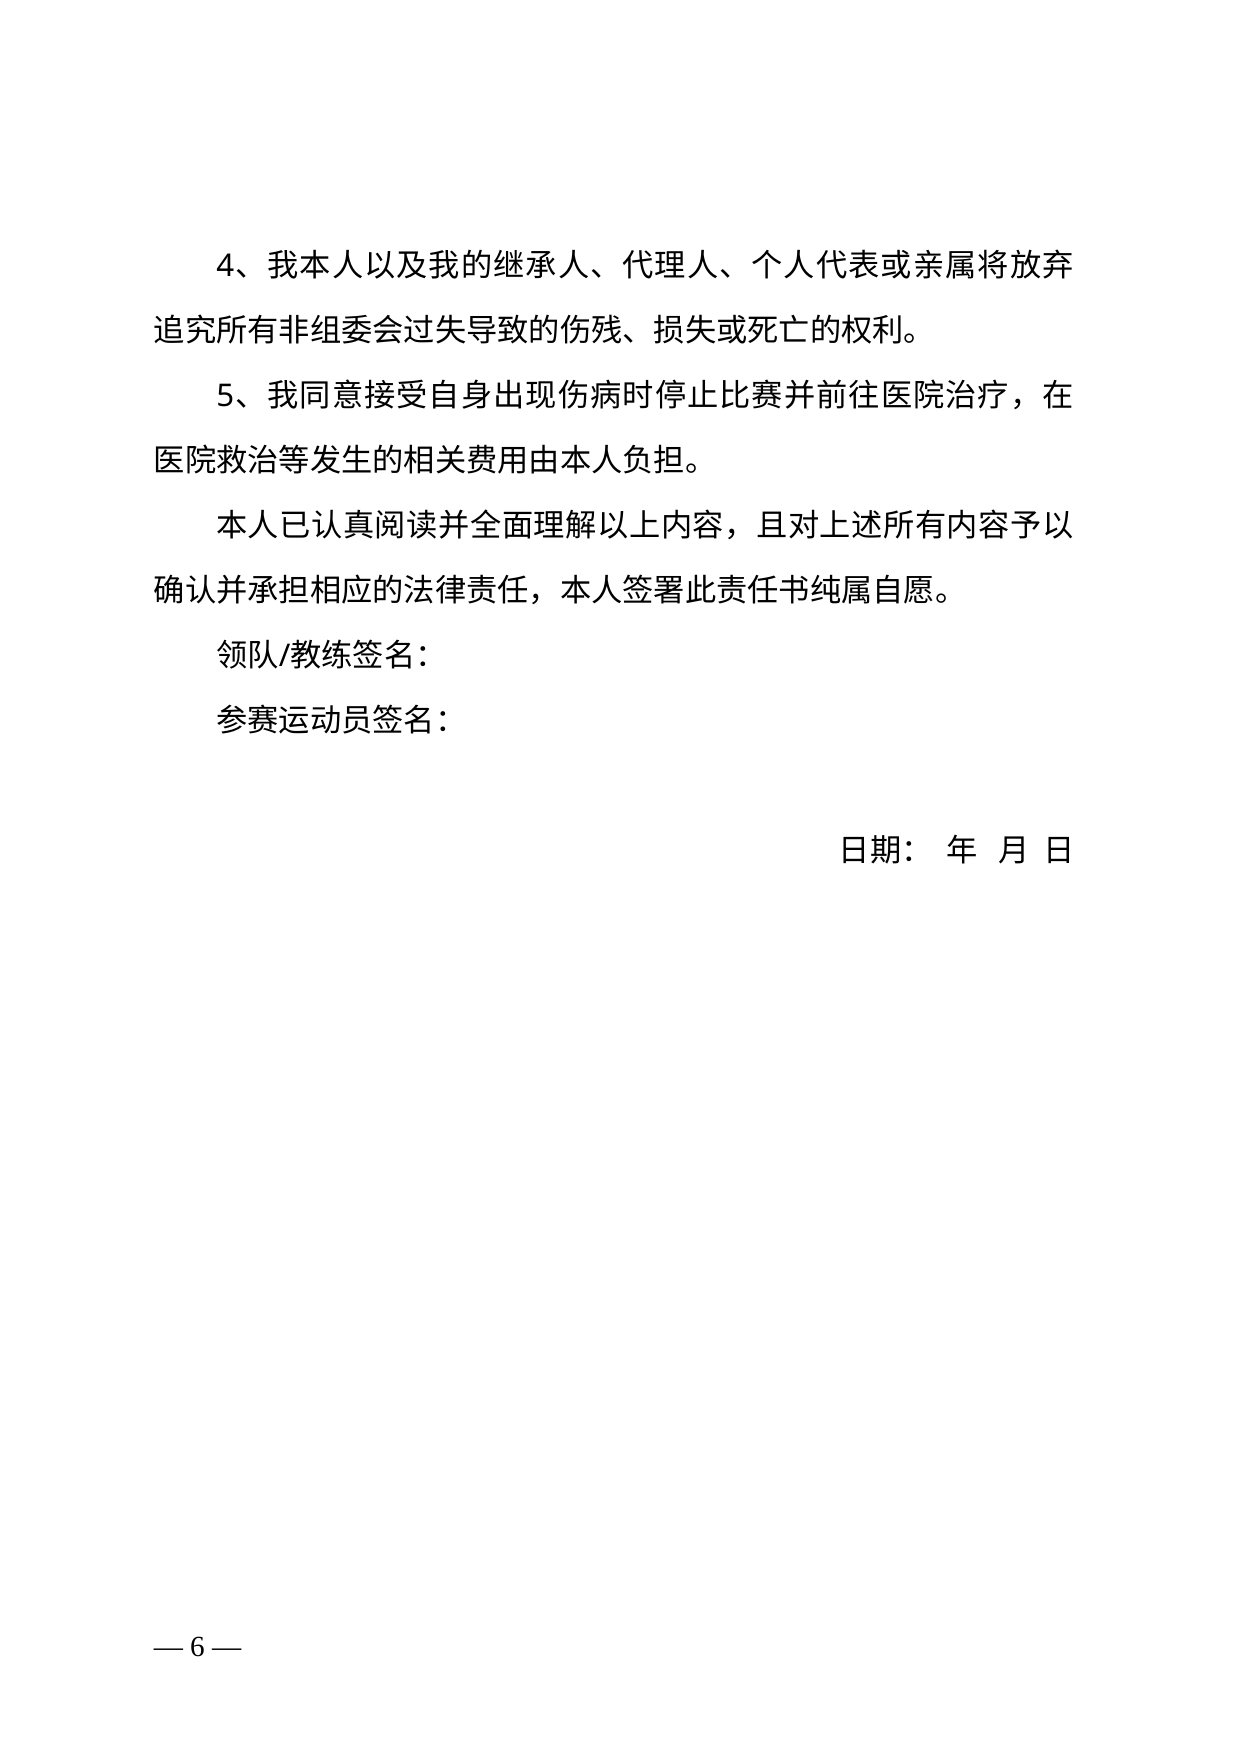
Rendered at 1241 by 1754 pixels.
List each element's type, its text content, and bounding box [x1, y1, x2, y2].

text 4、我本人以及我的继承人、代理人、个人代表或亲属将放弃追究所有非组委会过失导致的伤残、损失或死亡的权利。 [153, 230, 1075, 360]
text 本人已认真阅读并全面理解以上内容，且对上述所有内容予以确认并承担相应的法律责任，本人签署此责任书纯属自愿。 [153, 490, 1075, 620]
text 5、我同意接受自身出现伤病时停止比赛并前往医院治疗，在医院救治等发生的相关费用由本人负担。 [153, 360, 1075, 490]
text 参赛运动员签名： [153, 685, 1075, 750]
text 日期： 年 月 日 [153, 815, 1075, 880]
text 领队/教练签名： [153, 620, 1075, 685]
